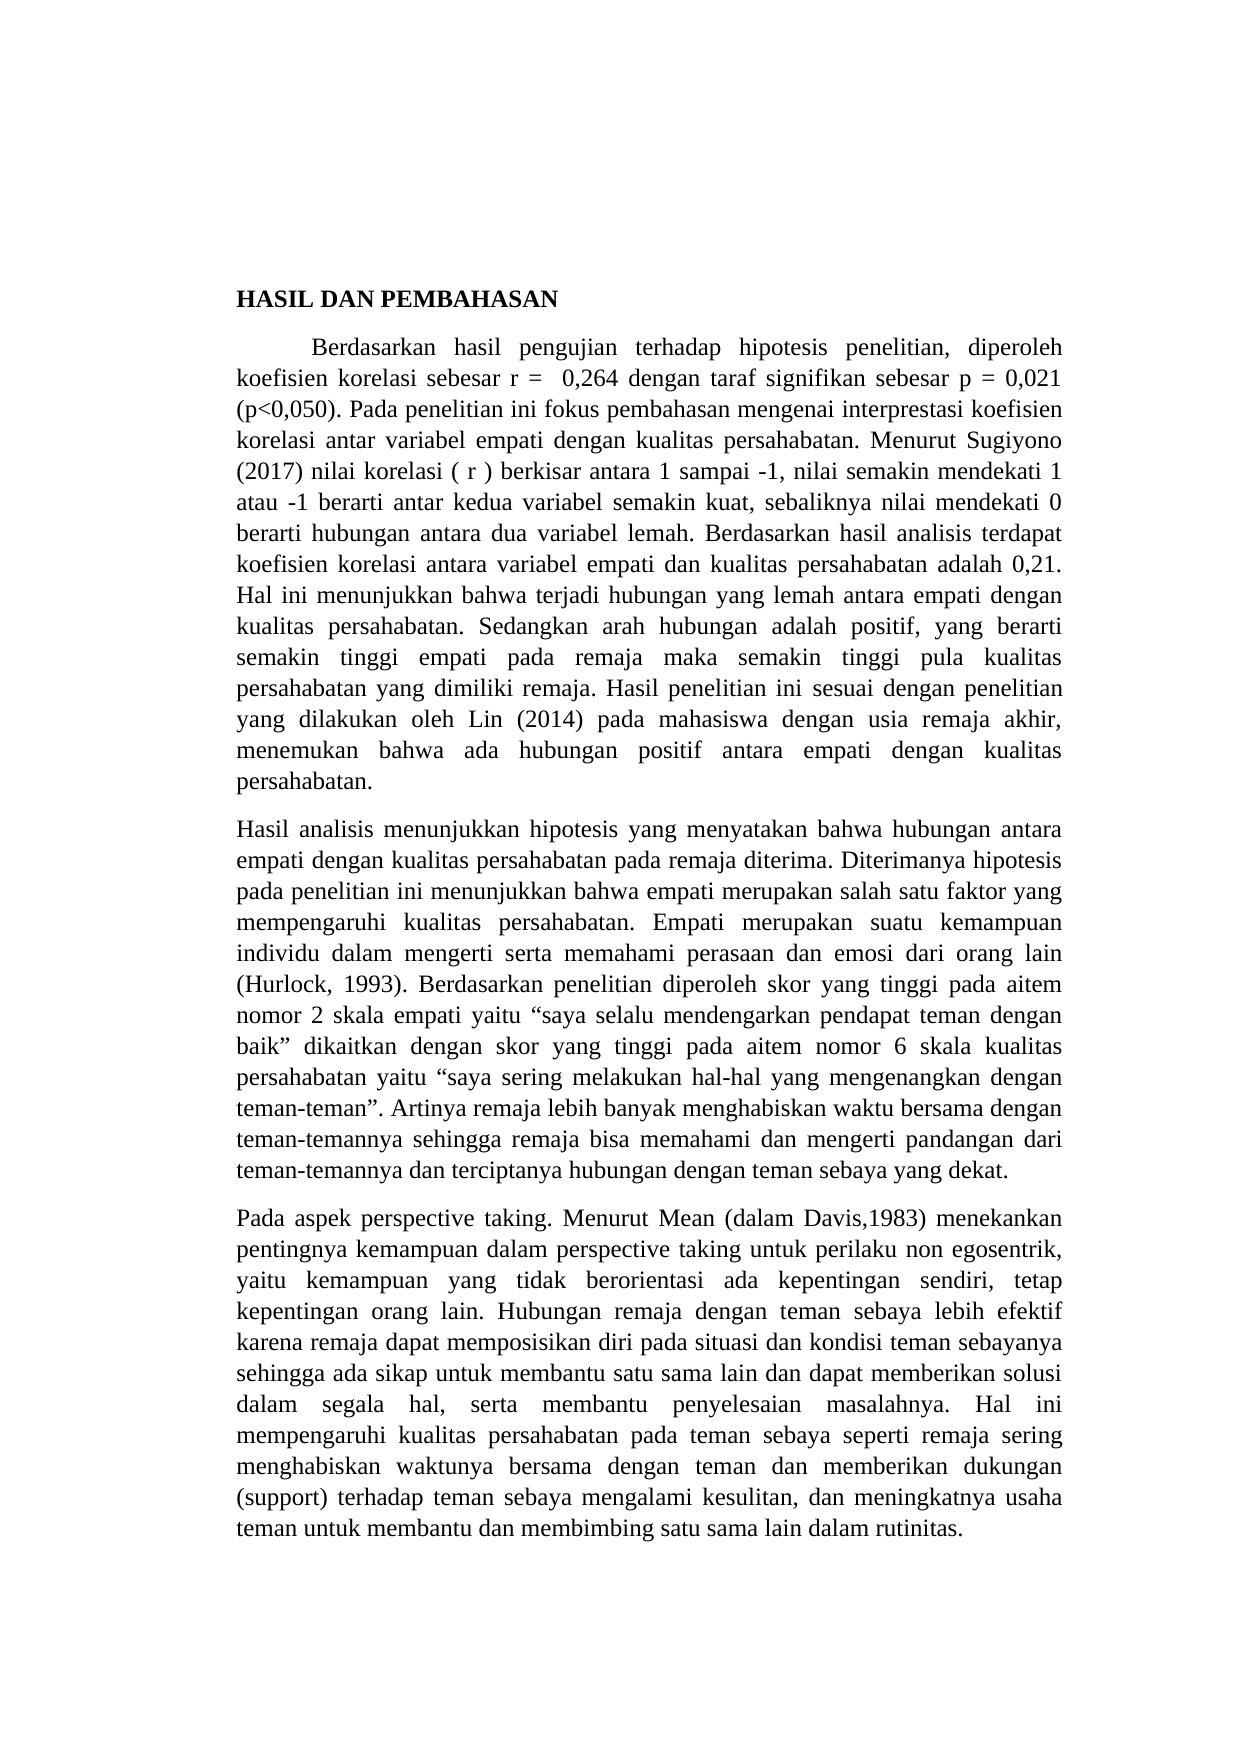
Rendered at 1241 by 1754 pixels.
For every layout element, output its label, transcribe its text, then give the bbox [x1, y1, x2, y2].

text Berdasarkan hasil pengujian terhadap hipotesis penelitian, diperoleh koefisien korelasi sebesar r = 0,264 dengan taraf signifikan sebesar p = 0,021 (p˂0,050). Pada penelitian ini fokus pembahasan mengenai interprestasi koefisien korelasi antar variabel empati dengan kualitas persahabatan. Menurut Sugiyono (2017) nilai korelasi ( r ) berkisar antara 1 sampai -1, nilai semakin mendekati 1 atau -1 berarti antar kedua variabel semakin kuat, sebaliknya nilai mendekati 0 berarti hubungan antara dua variabel lemah. Berdasarkan hasil analisis terdapat koefisien korelasi antara variabel empati dan kualitas persahabatan adalah 0,21. Hal ini menunjukkan bahwa terjadi hubungan yang lemah antara empati dengan kualitas persahabatan. Sedangkan arah hubungan adalah positif, yang berarti semakin tinggi empati pada remaja maka semakin tinggi pula kualitas persahabatan yang dimiliki remaja. Hasil penelitian ini sesuai dengan penelitian yang dilakukan oleh Lin (2014) pada mahasiswa dengan usia remaja akhir, menemukan bahwa ada hubungan positif antara empati dengan kualitas persahabatan. [236, 332, 1063, 795]
text HASIL DAN PEMBAHASAN [236, 284, 1063, 313]
text Hasil analisis menunjukkan hipotesis yang menyatakan bahwa hubungan antara empati dengan kualitas persahabatan pada remaja diterima. Diterimanya hipotesis pada penelitian ini menunjukkan bahwa empati merupakan salah satu faktor yang mempengaruhi kualitas persahabatan. Empati merupakan suatu kemampuan individu dalam mengerti serta memahami perasaan dan emosi dari orang lain (Hurlock, 1993). Berdasarkan penelitian diperoleh skor yang tinggi pada aitem nomor 2 skala empati yaitu “saya selalu mendengarkan pendapat teman dengan baik” dikaitkan dengan skor yang tinggi pada aitem nomor 6 skala kualitas persahabatan yaitu “saya sering melakukan hal-hal yang mengenangkan dengan teman-teman”. Artinya remaja lebih banyak menghabiskan waktu bersama dengan teman-temannya sehingga remaja bisa memahami dan mengerti pandangan dari teman-temannya dan terciptanya hubungan dengan teman sebaya yang dekat. [236, 814, 1063, 1184]
text Pada aspek perspective taking. Menurut Mean (dalam Davis,1983) menekankan pentingnya kemampuan dalam perspective taking untuk perilaku non egosentrik, yaitu kemampuan yang tidak berorientasi ada kepentingan sendiri, tetap kepentingan orang lain. Hubungan remaja dengan teman sebaya lebih efektif karena remaja dapat memposisikan diri pada situasi dan kondisi teman sebayanya sehingga ada sikap untuk membantu satu sama lain dan dapat memberikan solusi dalam segala hal, serta membantu penyelesaian masalahnya. Hal ini mempengaruhi kualitas persahabatan pada teman sebaya seperti remaja sering menghabiskan waktunya bersama dengan teman dan memberikan dukungan (support) terhadap teman sebaya mengalami kesulitan, dan meningkatnya usaha teman untuk membantu dan membimbing satu sama lain dalam rutinitas. [236, 1203, 1063, 1542]
